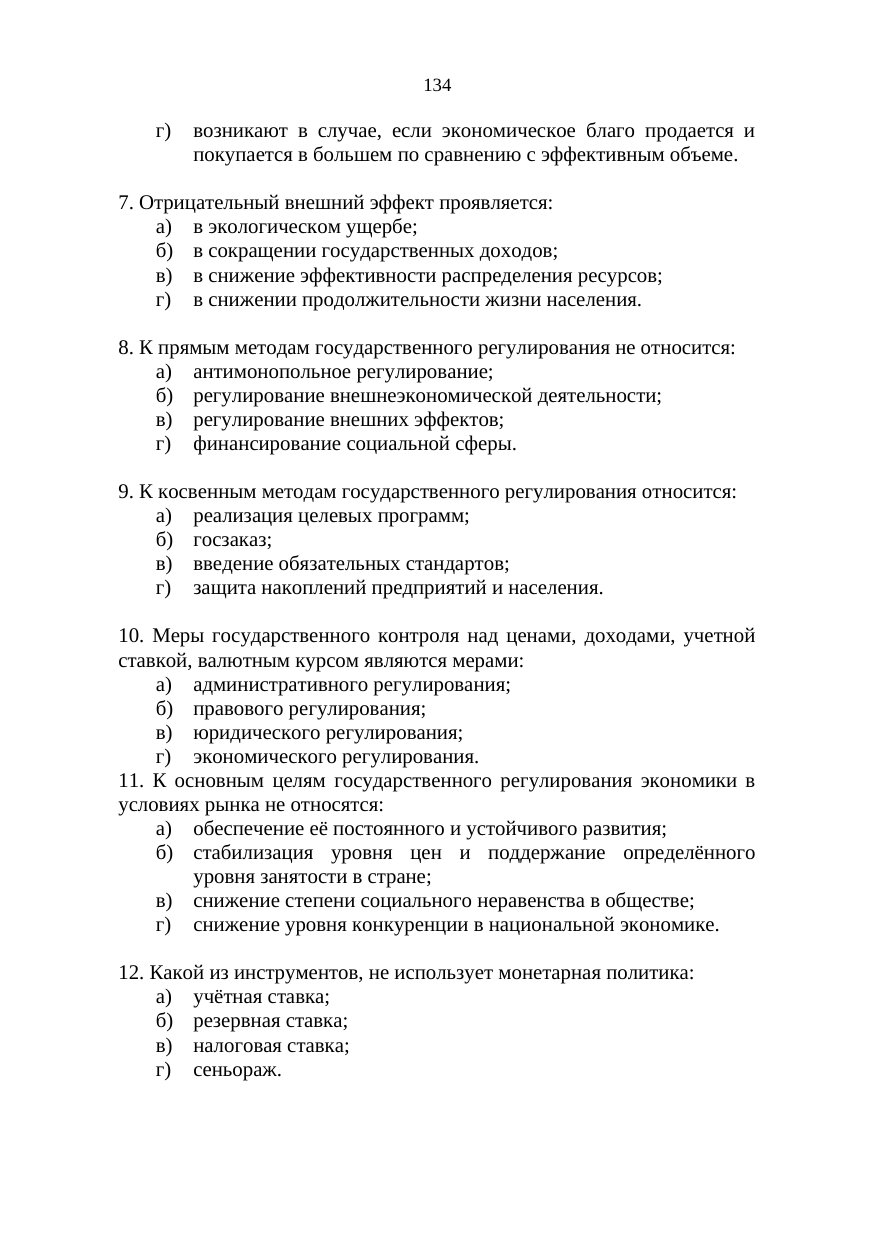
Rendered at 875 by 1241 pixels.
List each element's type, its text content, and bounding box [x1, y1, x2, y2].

list резервная ставка; [156, 1008, 756, 1032]
list правового регулирования; [156, 696, 756, 720]
list защита накоплений предприятий и населения. [156, 575, 756, 599]
list в снижении продолжительности жизни населения. [156, 287, 756, 311]
list реализация целевых программ; [156, 503, 756, 527]
list обеспечение её постоянного и устойчивого развития; [156, 816, 756, 840]
list налоговая ставка; [156, 1032, 756, 1057]
list финансирование социальной сферы. [156, 431, 756, 455]
text 7. Отрицательный внешний эффект проявляется: [118, 190, 756, 214]
text 9. К косвенным методам государственного регулирования относится: [118, 479, 756, 503]
list экономического регулирования. [156, 744, 756, 768]
text 11. К основным целям государственного регулирования экономики в условиях рынка не относятся: [118, 768, 756, 816]
list в экологическом ущербе; [156, 214, 756, 238]
text 12. Какой из инструментов, не использует монетарная политика: [118, 960, 756, 984]
list снижение степени социального неравенства в обществе; [156, 888, 756, 912]
list юридического регулирования; [156, 720, 756, 744]
list административного регулирования; [156, 672, 756, 696]
list в сокращении государственных доходов; [156, 238, 756, 262]
list регулирование внешних эффектов; [156, 407, 756, 431]
list возникают в случае, если экономическое благо продается и покупается в большем по сравнению с эффективным объеме. [156, 118, 756, 166]
list антимонопольное регулирование; [156, 359, 756, 383]
list введение обязательных стандартов; [156, 551, 756, 575]
list сеньораж. [156, 1057, 756, 1081]
list снижение уровня конкуренции в национальной экономике. [156, 912, 756, 936]
list стабилизация уровня цен и поддержание определённого уровня занятости в стране; [156, 840, 756, 888]
list учётная ставка; [156, 984, 756, 1008]
text 10. Меры государственного контроля над ценами, доходами, учетной ставкой, валютным курсом являются мерами: [118, 623, 756, 672]
list регулирование внешнеэкономической деятельности; [156, 383, 756, 407]
list госзаказ; [156, 527, 756, 551]
text 8. К прямым методам государственного регулирования не относится: [118, 335, 756, 359]
list в снижение эффективности распределения ресурсов; [156, 262, 756, 287]
